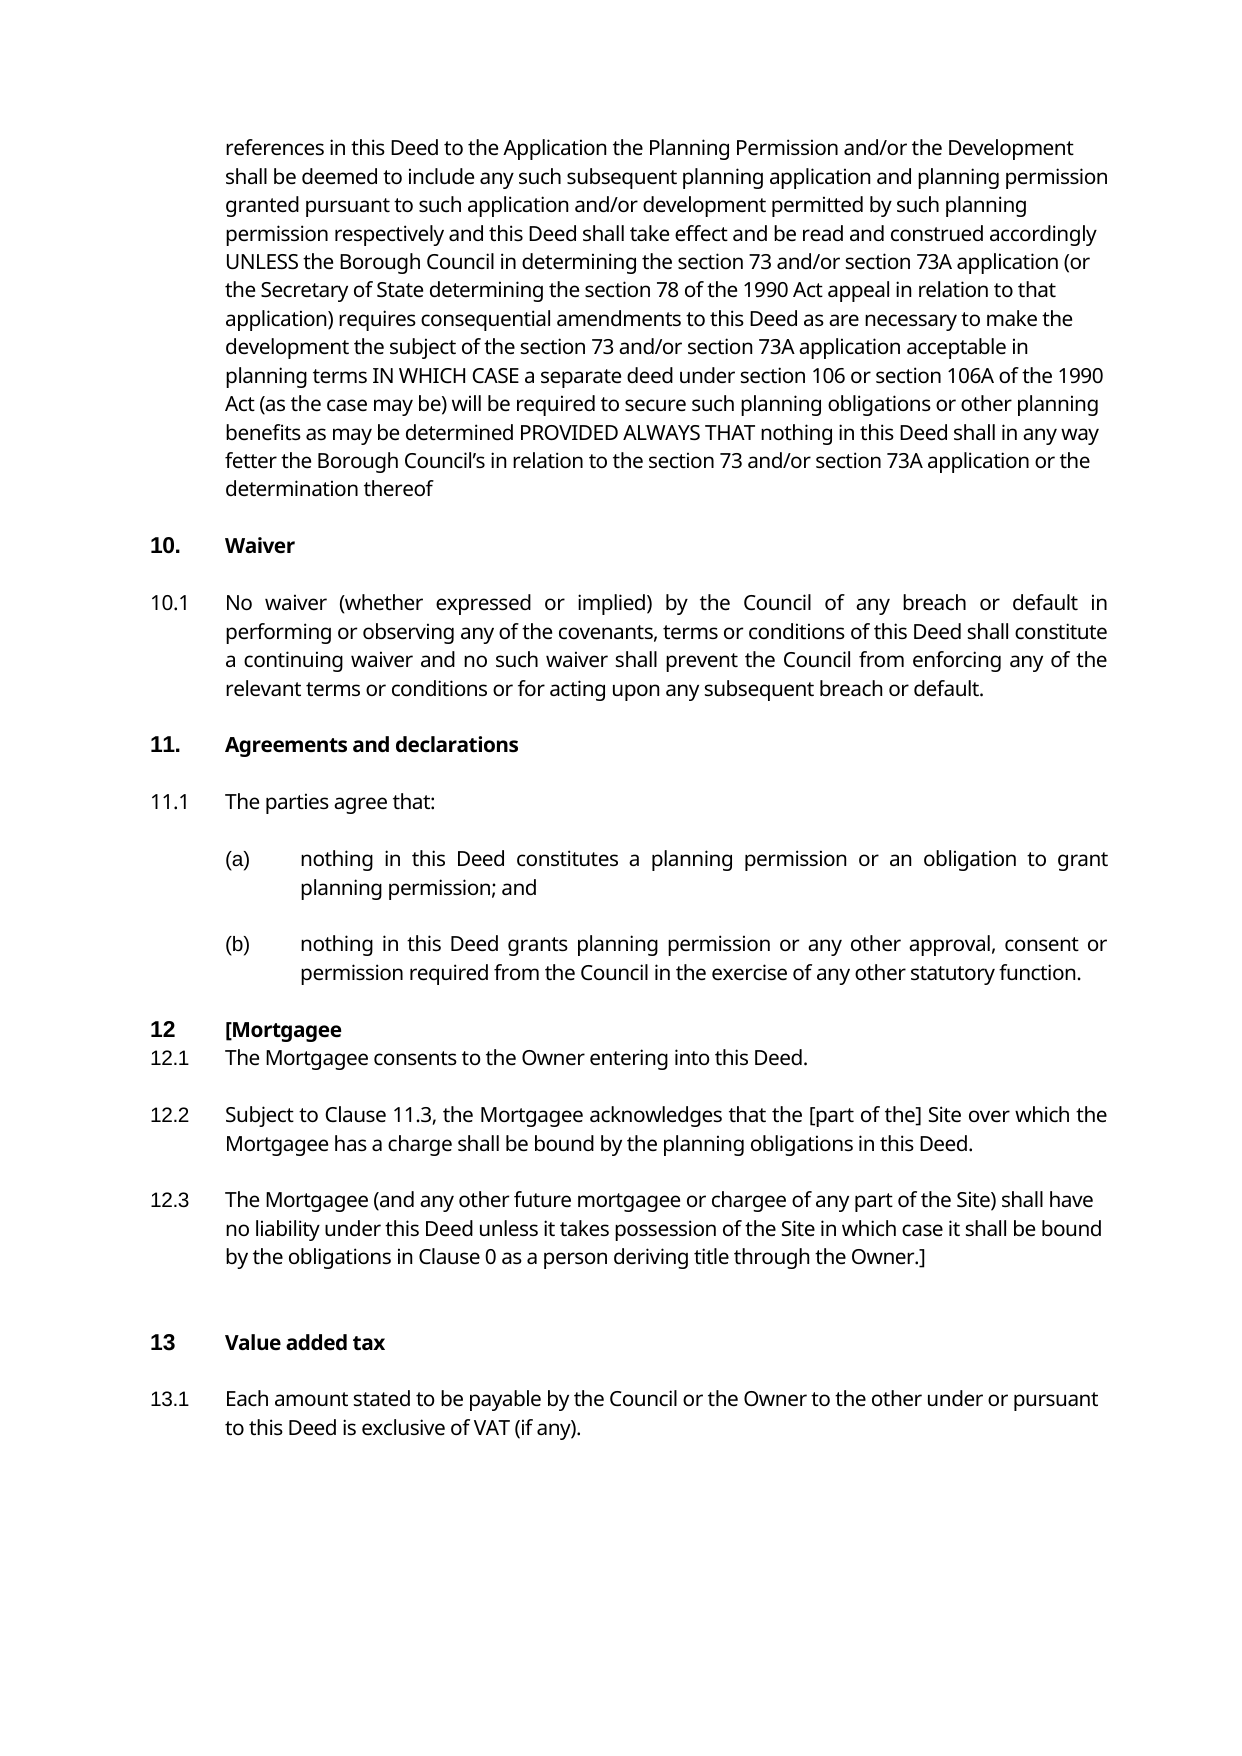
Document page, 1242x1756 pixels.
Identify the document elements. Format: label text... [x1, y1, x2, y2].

list [Mortgagee [150, 1015, 1109, 1043]
text references in this Deed to the Application the Planning Permission and/or the Development shall be deemed to include any such subsequent planning application and planning permission granted pursuant to such application and/or development permitted by such planning permission respectively and this Deed shall take effect and be read and construed accordingly UNLESS the Borough Council in determining the section 73 and/or section 73A application (or the Secretary of State determining the section 78 of the 1990 Act appeal in relation to that application) requires consequential amendments to this Deed as are necessary to make the development the subject of the section 73 and/or section 73A application acceptable in planning terms IN WHICH CASE a separate deed under section 106 or section 106A of the 1990 Act (as the case may be) will be required to secure such planning obligations or other planning benefits as may be determined PROVIDED ALWAYS THAT nothing in this Deed shall in any way fetter the Borough Council’s in relation to the section 73 and/or section 73A application or the determination thereof [225, 133, 1109, 503]
list Agreements and declarations [150, 731, 1109, 759]
list Value added tax [150, 1328, 1109, 1356]
list The parties agree that: [150, 787, 1109, 816]
list nothing in this Deed grants planning permission or any other approval, consent or permission required from the Council in the exercise of any other statutory function. [225, 929, 1109, 986]
list Subject to Clause 11.3, the Mortgagee acknowledges that the [part of the] Site over which the Mortgagee has a charge shall be bound by the planning obligations in this Deed. [150, 1100, 1109, 1157]
list Waiver [150, 531, 1109, 560]
list nothing in this Deed constitutes a planning permission or an obligation to grant planning permission; and [225, 844, 1109, 901]
list Each amount stated to be payable by the Council or the Owner to the other under or pursuant to this Deed is exclusive of VAT (if any). [150, 1384, 1109, 1441]
list The Mortgagee consents to the Owner entering into this Deed. [150, 1043, 1109, 1072]
list No waiver (whether expressed or implied) by the Council of any breach or default in performing or observing any of the covenants, terms or conditions of this Deed shall constitute a continuing waiver and no such waiver shall prevent the Council from enforcing any of the relevant terms or conditions or for acting upon any subsequent breach or default. [150, 588, 1109, 702]
list The Mortgagee (and any other future mortgagee or chargee of any part of the Site) shall have no liability under this Deed unless it takes possession of the Site in which case it shall be bound by the obligations in Clause 0 as a person deriving title through the Owner.] [150, 1186, 1109, 1271]
